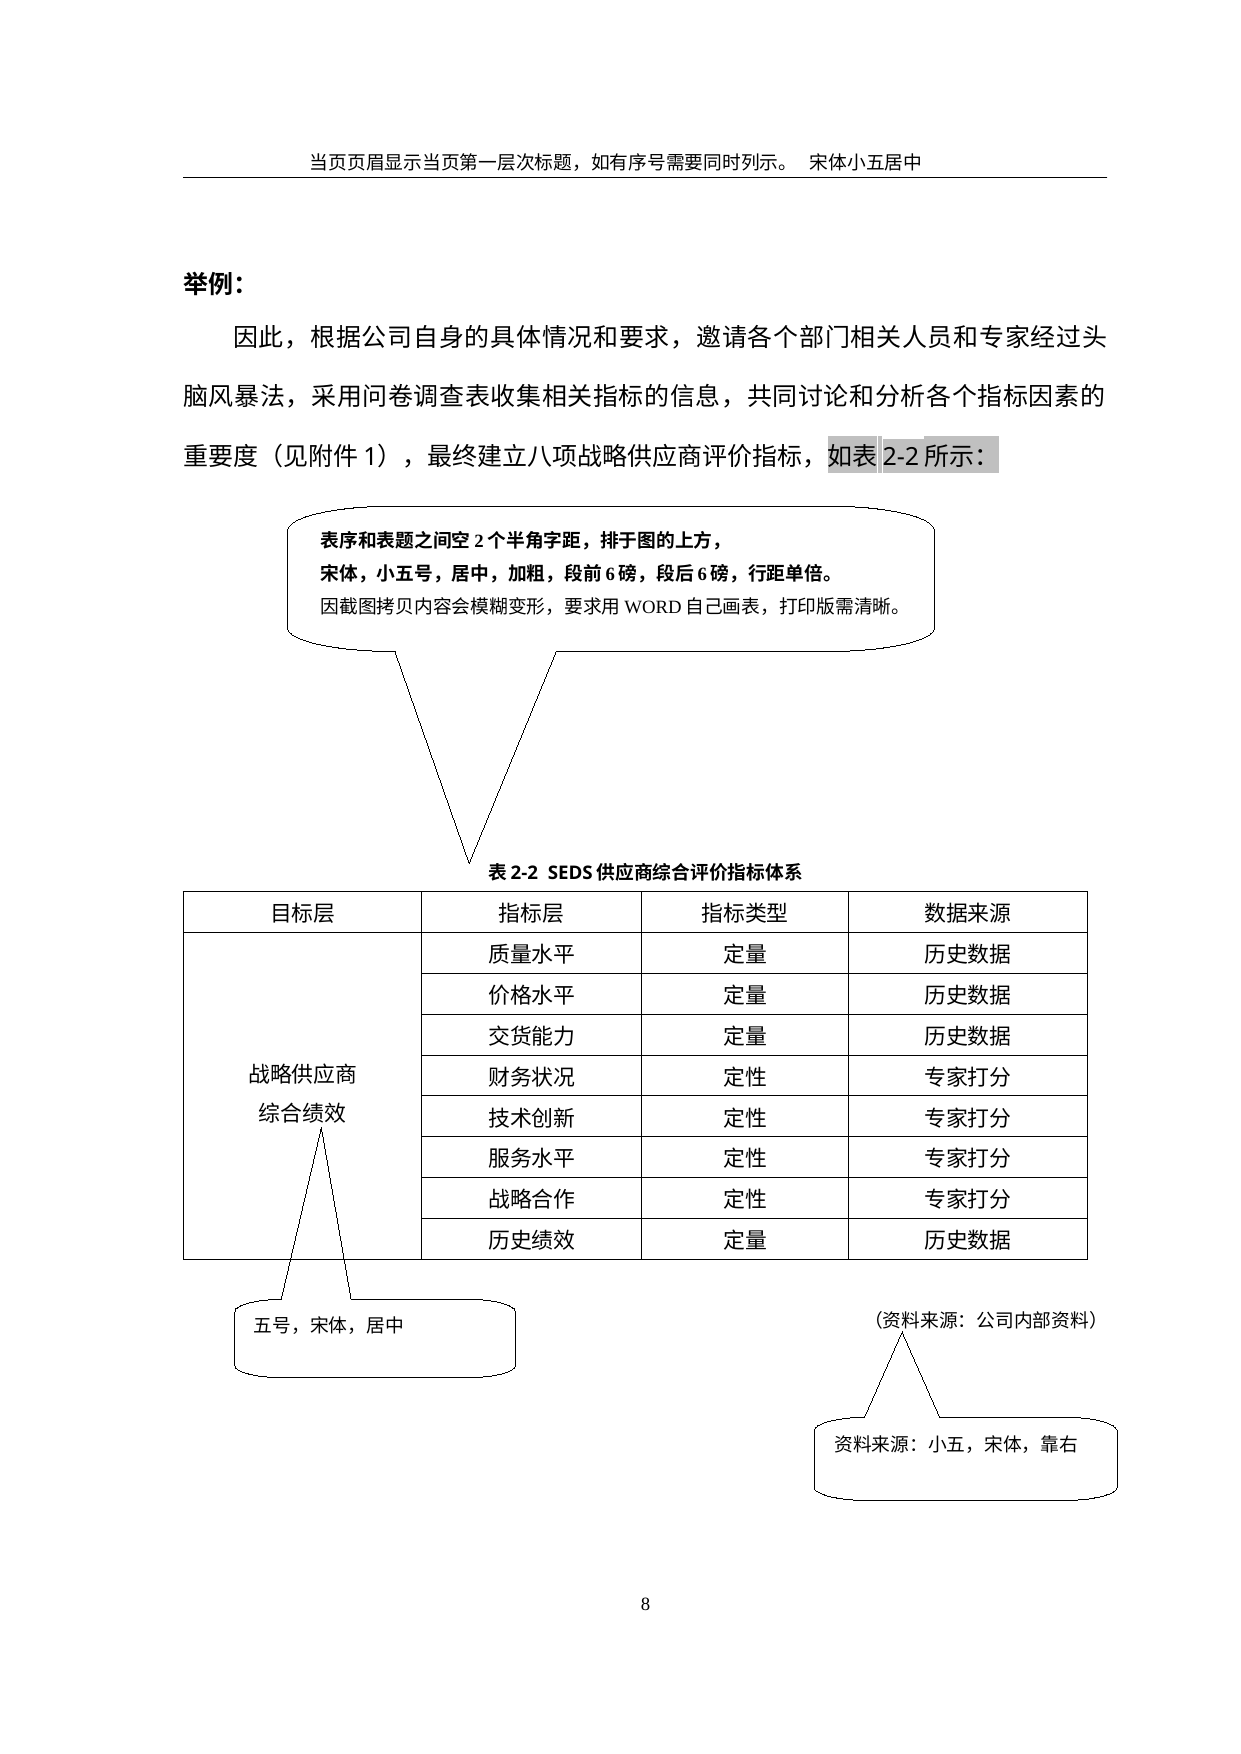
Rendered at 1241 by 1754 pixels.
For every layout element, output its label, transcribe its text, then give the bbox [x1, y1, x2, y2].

table_cell 专家打分 [849, 1137, 1087, 1177]
table_header 数据来源 [849, 892, 1087, 932]
table_cell 定量 [642, 1219, 848, 1259]
table_cell 专家打分 [849, 1056, 1087, 1095]
table_cell 历史绩效 [422, 1219, 641, 1259]
table_header 指标类型 [642, 892, 848, 932]
text 表2-2 SEDS供应商综合评价指标体系 [183, 851, 1107, 891]
table_cell 专家打分 [849, 1178, 1087, 1218]
table_cell 财务状况 [422, 1056, 641, 1095]
table_cell 定量 [642, 933, 848, 973]
table_cell 定量 [642, 1015, 848, 1054]
table_cell 服务水平 [422, 1137, 641, 1177]
table_cell 定性 [642, 1178, 848, 1218]
table_cell 定量 [642, 974, 848, 1014]
table_cell 历史数据 [849, 933, 1087, 973]
table_cell 技术创新 [422, 1096, 641, 1136]
table_cell 战略供应商 综合绩效 [184, 933, 421, 1259]
text 因此，根据公司自身的具体情况和要求，邀请各个部门相关人员和专家经过头脑风暴法，采用问卷调查表收集相关指标的信息，共同讨论和分析各个指标因素的重要度（见附件1），最终建立八项战略供应商评价指标，如表2-2所示： [183, 315, 1107, 474]
table_cell 定性 [642, 1137, 848, 1177]
table_cell 专家打分 [849, 1096, 1087, 1136]
table_cell 历史数据 [849, 974, 1087, 1014]
text 举例： [183, 263, 1107, 303]
table_header 目标层 [184, 892, 421, 932]
table_cell 定性 [642, 1056, 848, 1095]
table_cell 质量水平 [422, 933, 641, 973]
table_header 指标层 [422, 892, 641, 932]
table_cell 历史数据 [849, 1015, 1087, 1054]
text （资料来源：公司内部资料） [183, 1299, 1107, 1339]
table_cell 战略合作 [422, 1178, 641, 1218]
table_cell 历史数据 [849, 1219, 1087, 1259]
table_cell 定性 [642, 1096, 848, 1136]
table_cell 价格水平 [422, 974, 641, 1014]
table_cell 交货能力 [422, 1015, 641, 1054]
